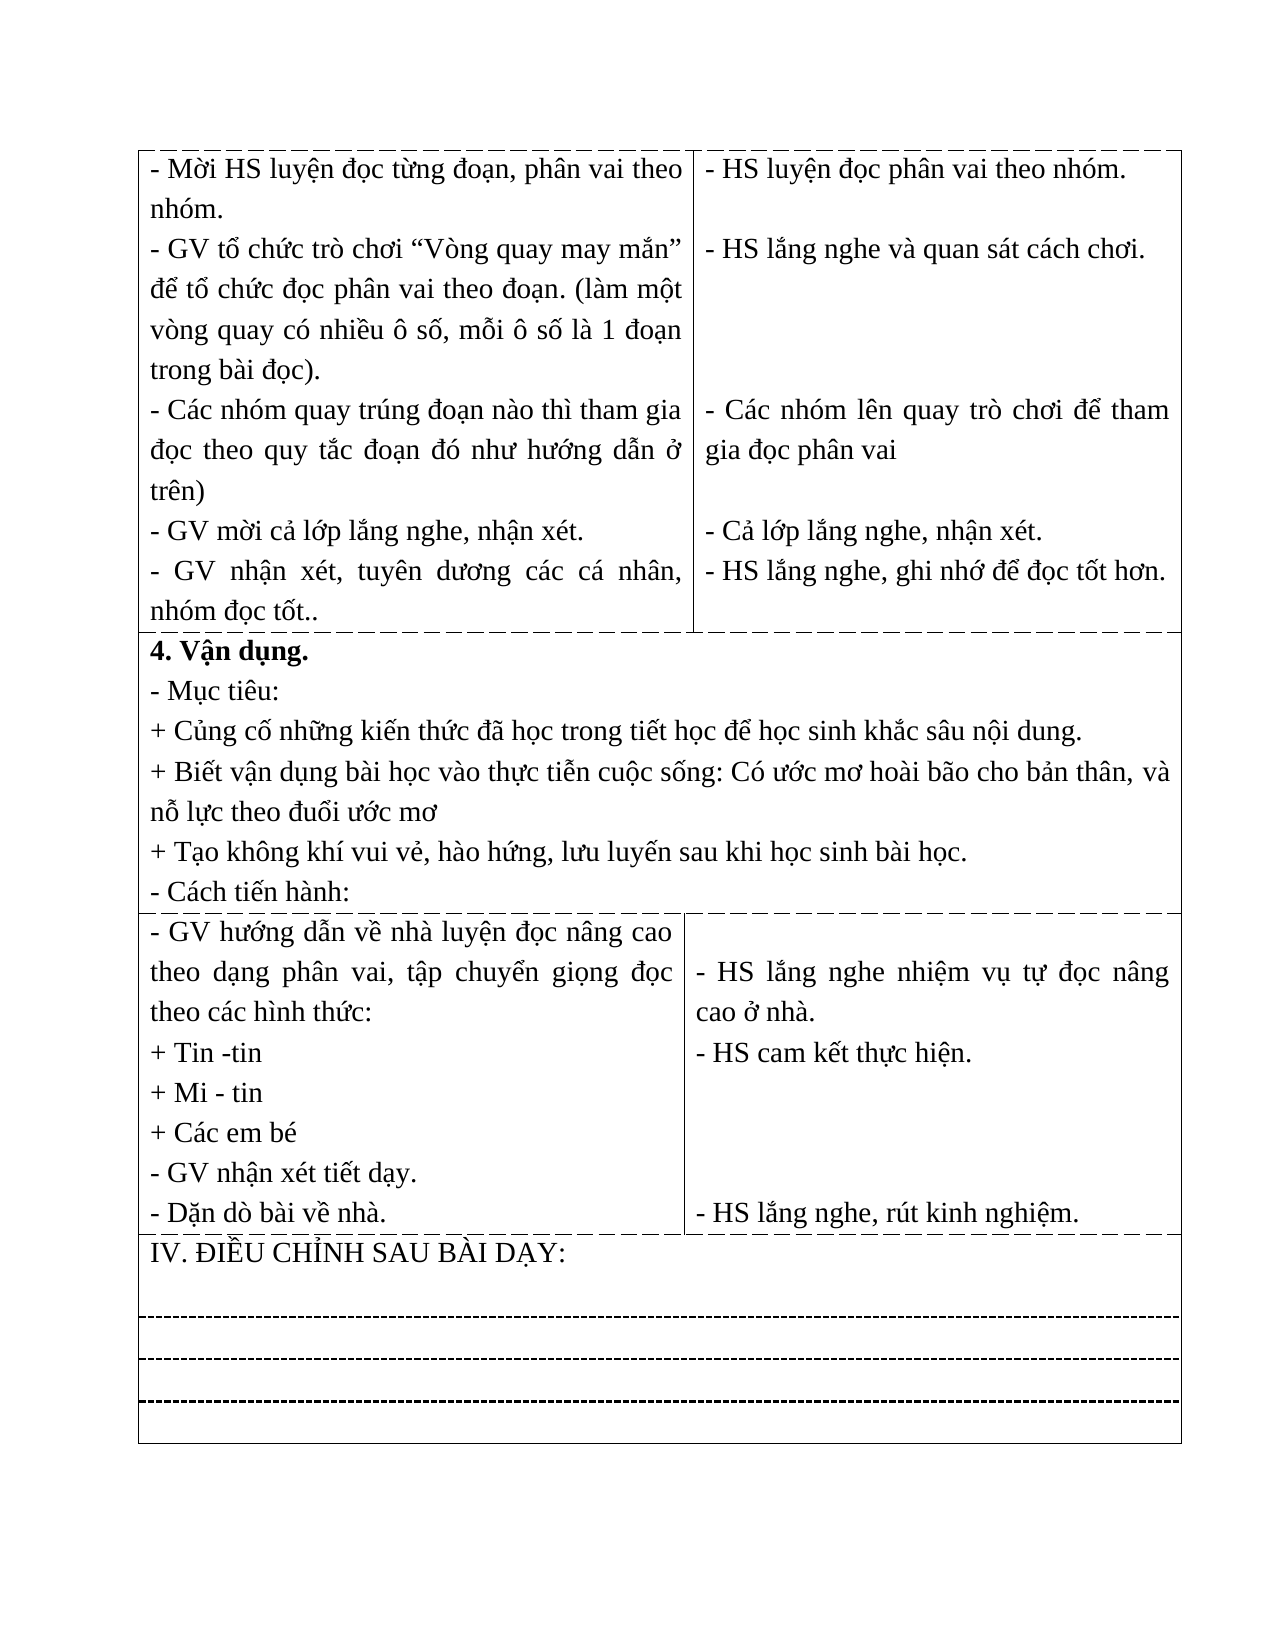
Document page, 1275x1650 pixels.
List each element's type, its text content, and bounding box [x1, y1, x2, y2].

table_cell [139, 150, 693, 632]
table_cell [694, 150, 1181, 632]
table_cell [139, 1400, 1181, 1443]
table_cell [139, 1358, 1181, 1400]
table_cell 4. Vận dụng. - Mục tiêu: + Củng cố những kiến thức đã học trong tiết học để học sinh khắc sâu nội dung. + Biết vận dụng bài học vào thực tiễn cuộc sống: Có ước mơ hoài bão cho bản thân, và nỗ lực theo đuổi ước mơ + Tạo không khí vui vẻ, hào hứng, lưu luyến sau khi học sinh bài học. - Cách tiến hành: [139, 632, 1181, 913]
table_cell IV. ĐIỀU CHỈNH SAU BÀI DẠY: [139, 1234, 1181, 1316]
table_cell - HS lắng nghe nhiệm vụ tự đọc nâng cao ở nhà. - HS cam kết thực hiện. - HS lắng nghe, rút kinh nghiệm. [685, 913, 1181, 1234]
table_cell - GV hướng dẫn về nhà luyện đọc nâng cao theo dạng phân vai, tập chuyển giọng đọc theo các hình thức: + Tin -tin + Mi - tin + Các em bé - GV nhận xét tiết dạy. - Dặn dò bài về nhà. [139, 913, 684, 1234]
table_cell [139, 1316, 1181, 1358]
